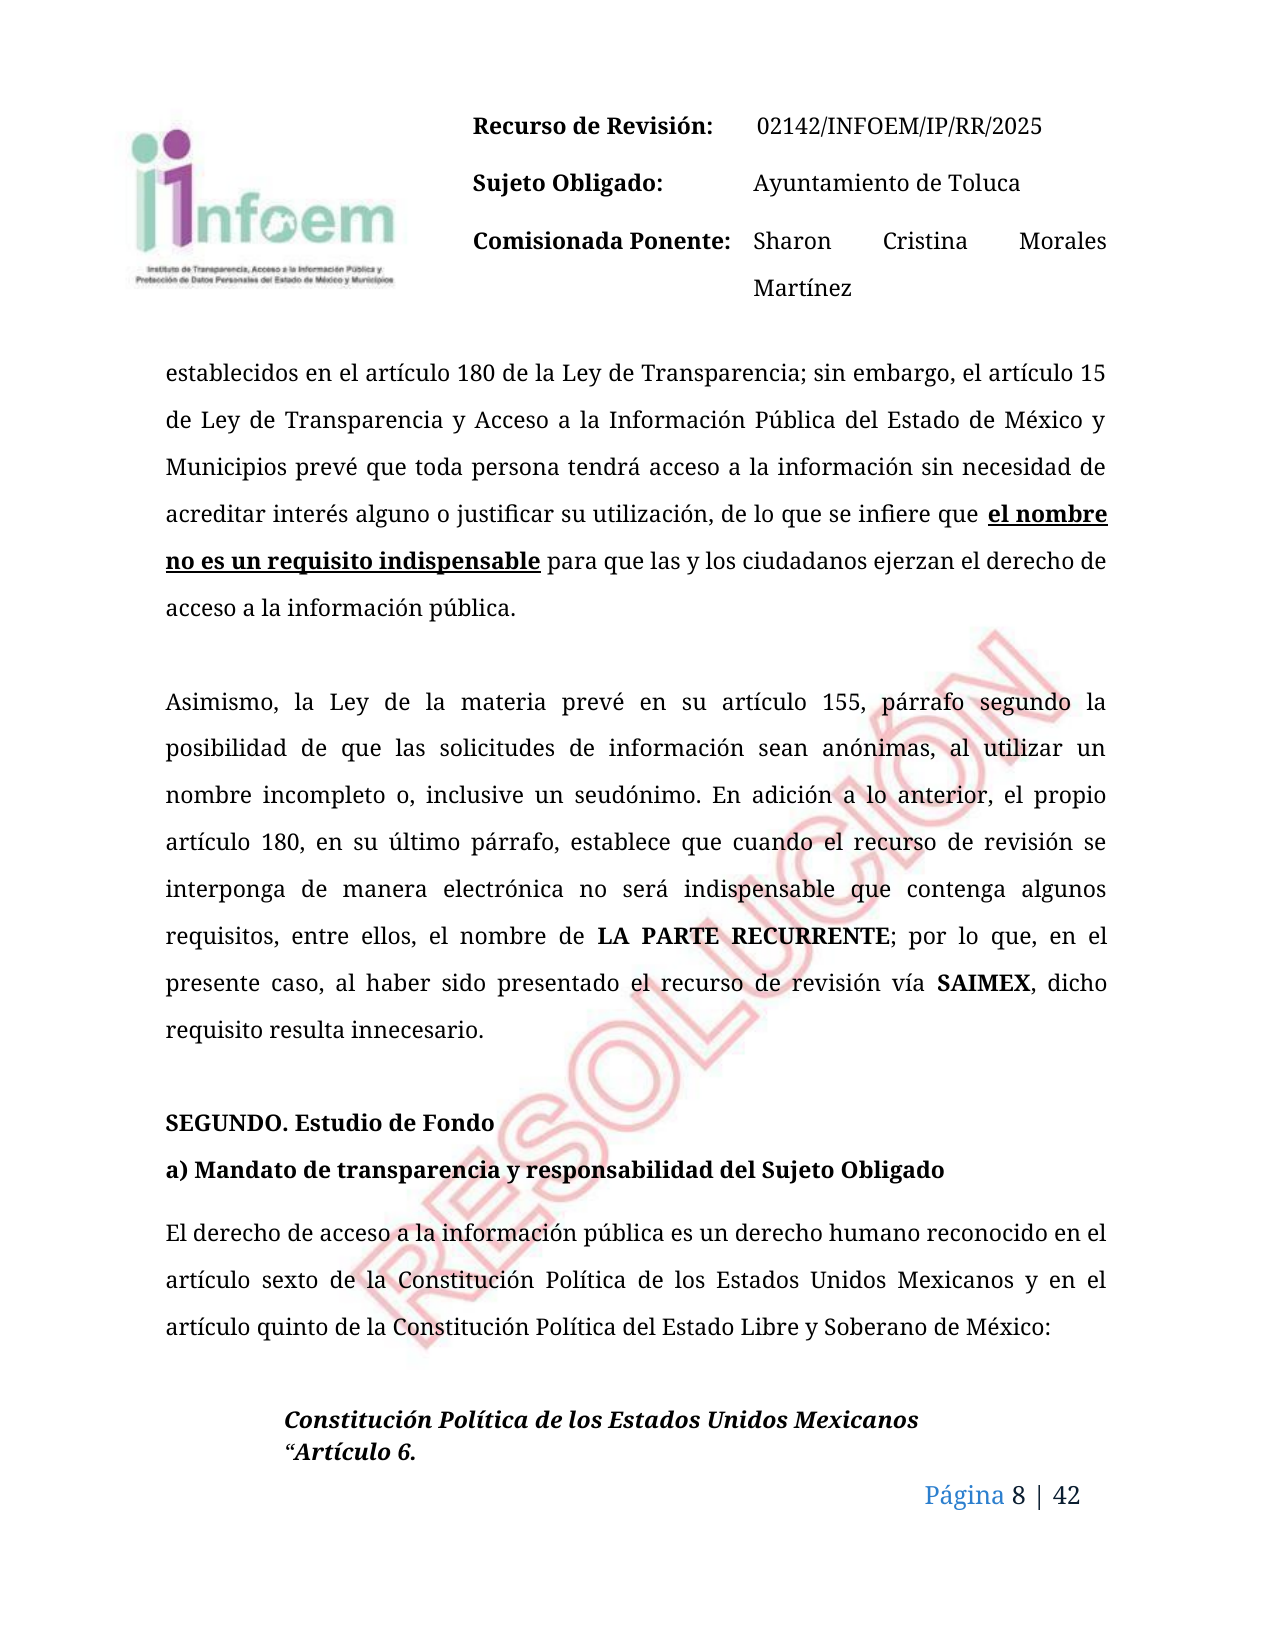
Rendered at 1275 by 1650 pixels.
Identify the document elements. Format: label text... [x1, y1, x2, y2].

text “Artículo 6. [224, 1436, 1048, 1467]
text Asimismo, la Ley de la materia prevé en su artículo 155, párrafo segundo la posibilidad de que las solicitudes de información sean anónimas, al utilizar un nombre incompleto o, inclusive un seudónimo. En adición a lo anterior, el propio artículo 180, en su último párrafo, establece que cuando el recurso de revisión se interponga de manera electrónica no será indispensable que contenga algunos requisitos, entre ellos, el nombre de LA PARTE RECURRENTE; por lo que, en el presente caso, al haber sido presentado el recurso de revisión vía SAIMEX, dicho requisito resulta innecesario. [165, 686, 1107, 1045]
subtitle SEGUNDO. Estudio de Fondo [165, 1107, 1107, 1139]
picture [2, 65, 1275, 1650]
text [165, 357, 1107, 623]
text Constitución Política de los Estados Unidos Mexicanos [224, 1404, 1048, 1436]
text El derecho de acceso a la información pública es un derecho humano reconocido en el artículo sexto de la Constitución Política de los Estados Unidos Mexicanos y en el artículo quinto de la Constitución Política del Estado Libre y Soberano de México: [165, 1217, 1107, 1342]
subtitle a) Mandato de transparencia y responsabilidad del Sujeto Obligado [165, 1154, 1107, 1186]
